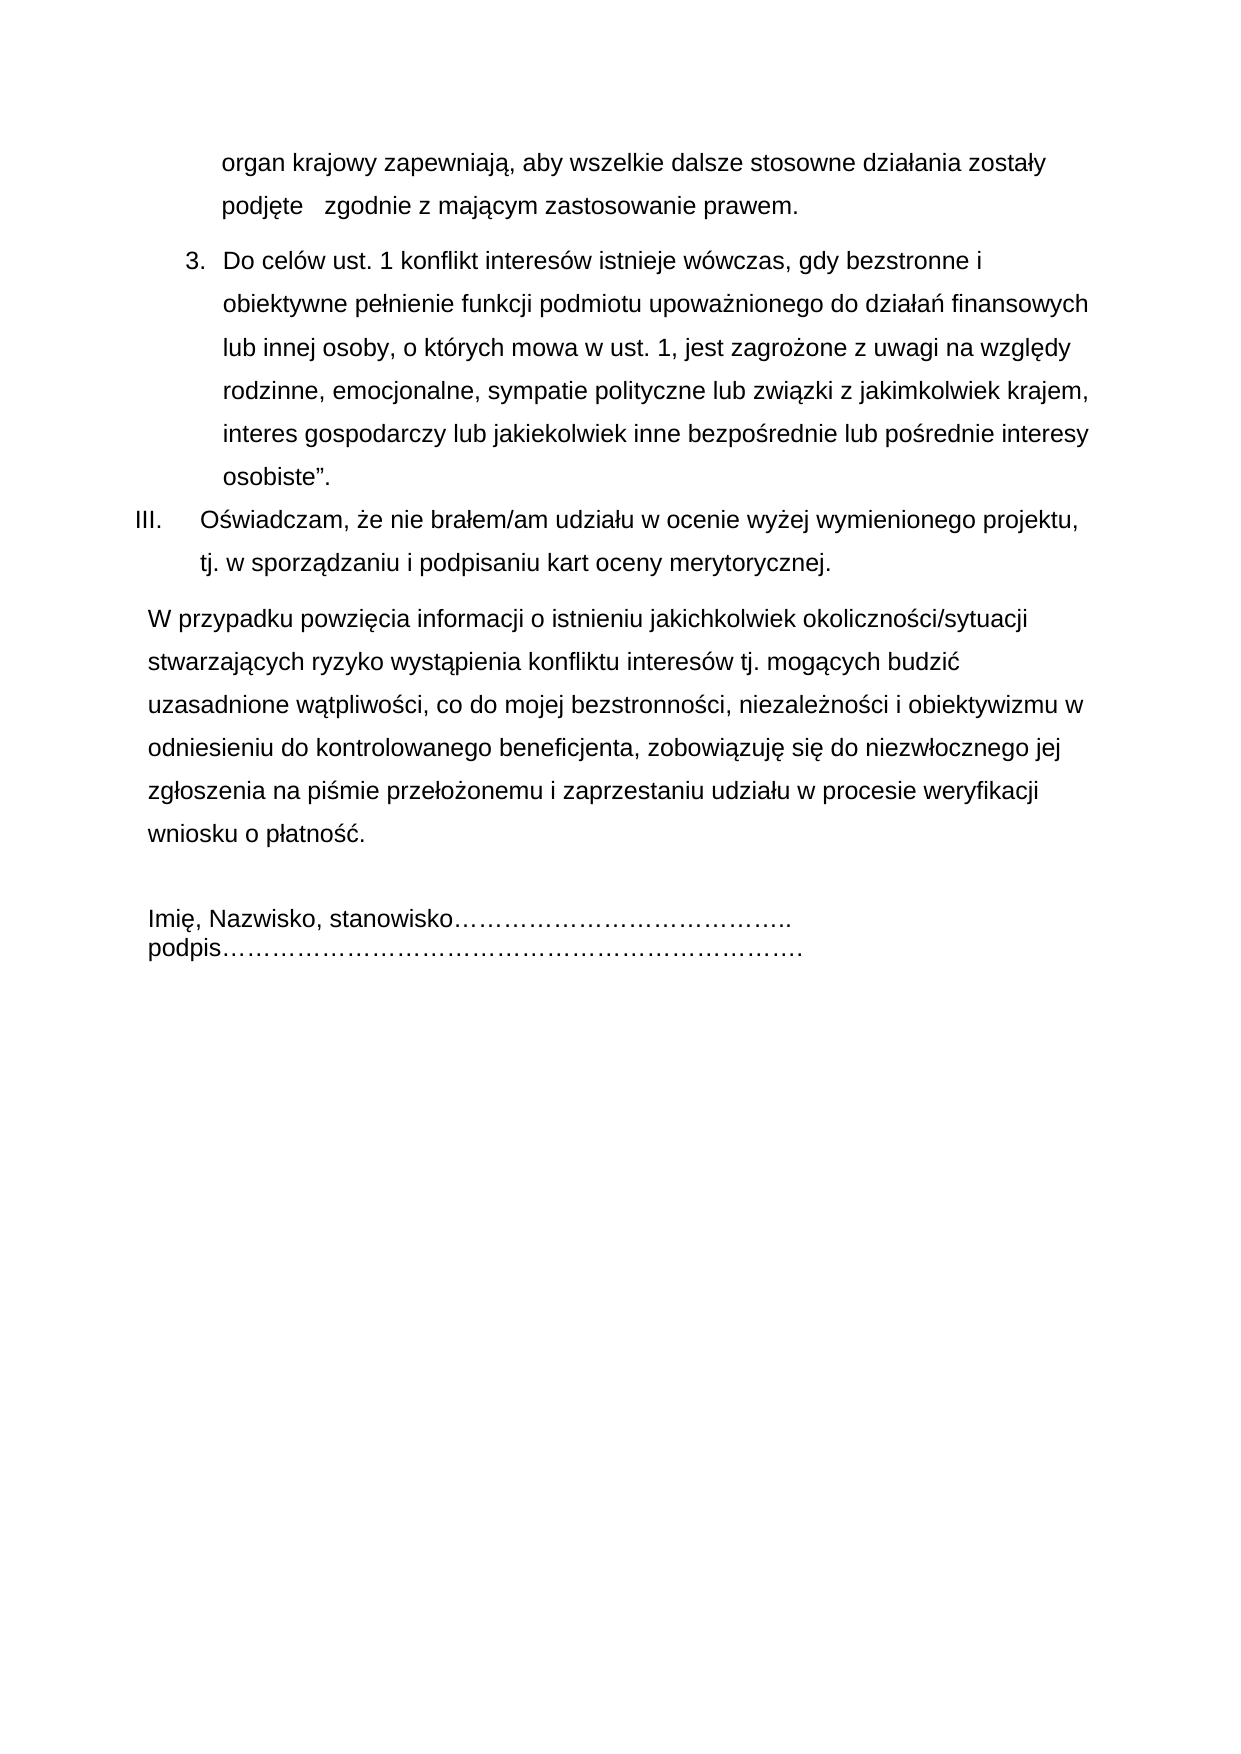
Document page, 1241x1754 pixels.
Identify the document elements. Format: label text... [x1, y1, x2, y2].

list Do celów ust. 1 konflikt interesów istnieje wówczas, gdy bezstronne i obiektywne pełnienie funkcji podmiotu upoważnionego do działań finansowych lub innej osoby, o których mowa w ust. 1, jest zagrożone z uwagi na względy rodzinne, emocjonalne, sympatie polityczne lub związki z jakimkolwiek krajem, interes gospodarczy lub jakiekolwiek inne bezpośrednie lub pośrednie interesy osobiste”. [185, 246, 1093, 491]
text Imię, Nazwisko, stanowisko………………………………….. [148, 904, 1093, 933]
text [192, 148, 1093, 219]
list Oświadczam, że nie brałem/am udziału w ocenie wyżej wymienionego projektu, tj. w sporządzaniu i podpisaniu kart oceny merytorycznej. [162, 505, 1093, 577]
text podpis……………………………………………………………. [148, 933, 1093, 961]
text W przypadku powzięcia informacji o istnieniu jakichkolwiek okoliczności/sytuacji stwarzających ryzyko wystąpienia konfliktu interesów tj. mogących budzić uzasadnione wątpliwości, co do mojej bezstronności, niezależności i obiektywizmu w odniesieniu do kontrolowanego beneficjenta, zobowiązuję się do niezwłocznego jej zgłoszenia na piśmie przełożonemu i zaprzestaniu udziału w procesie weryfikacji wniosku o płatność. [148, 604, 1093, 848]
